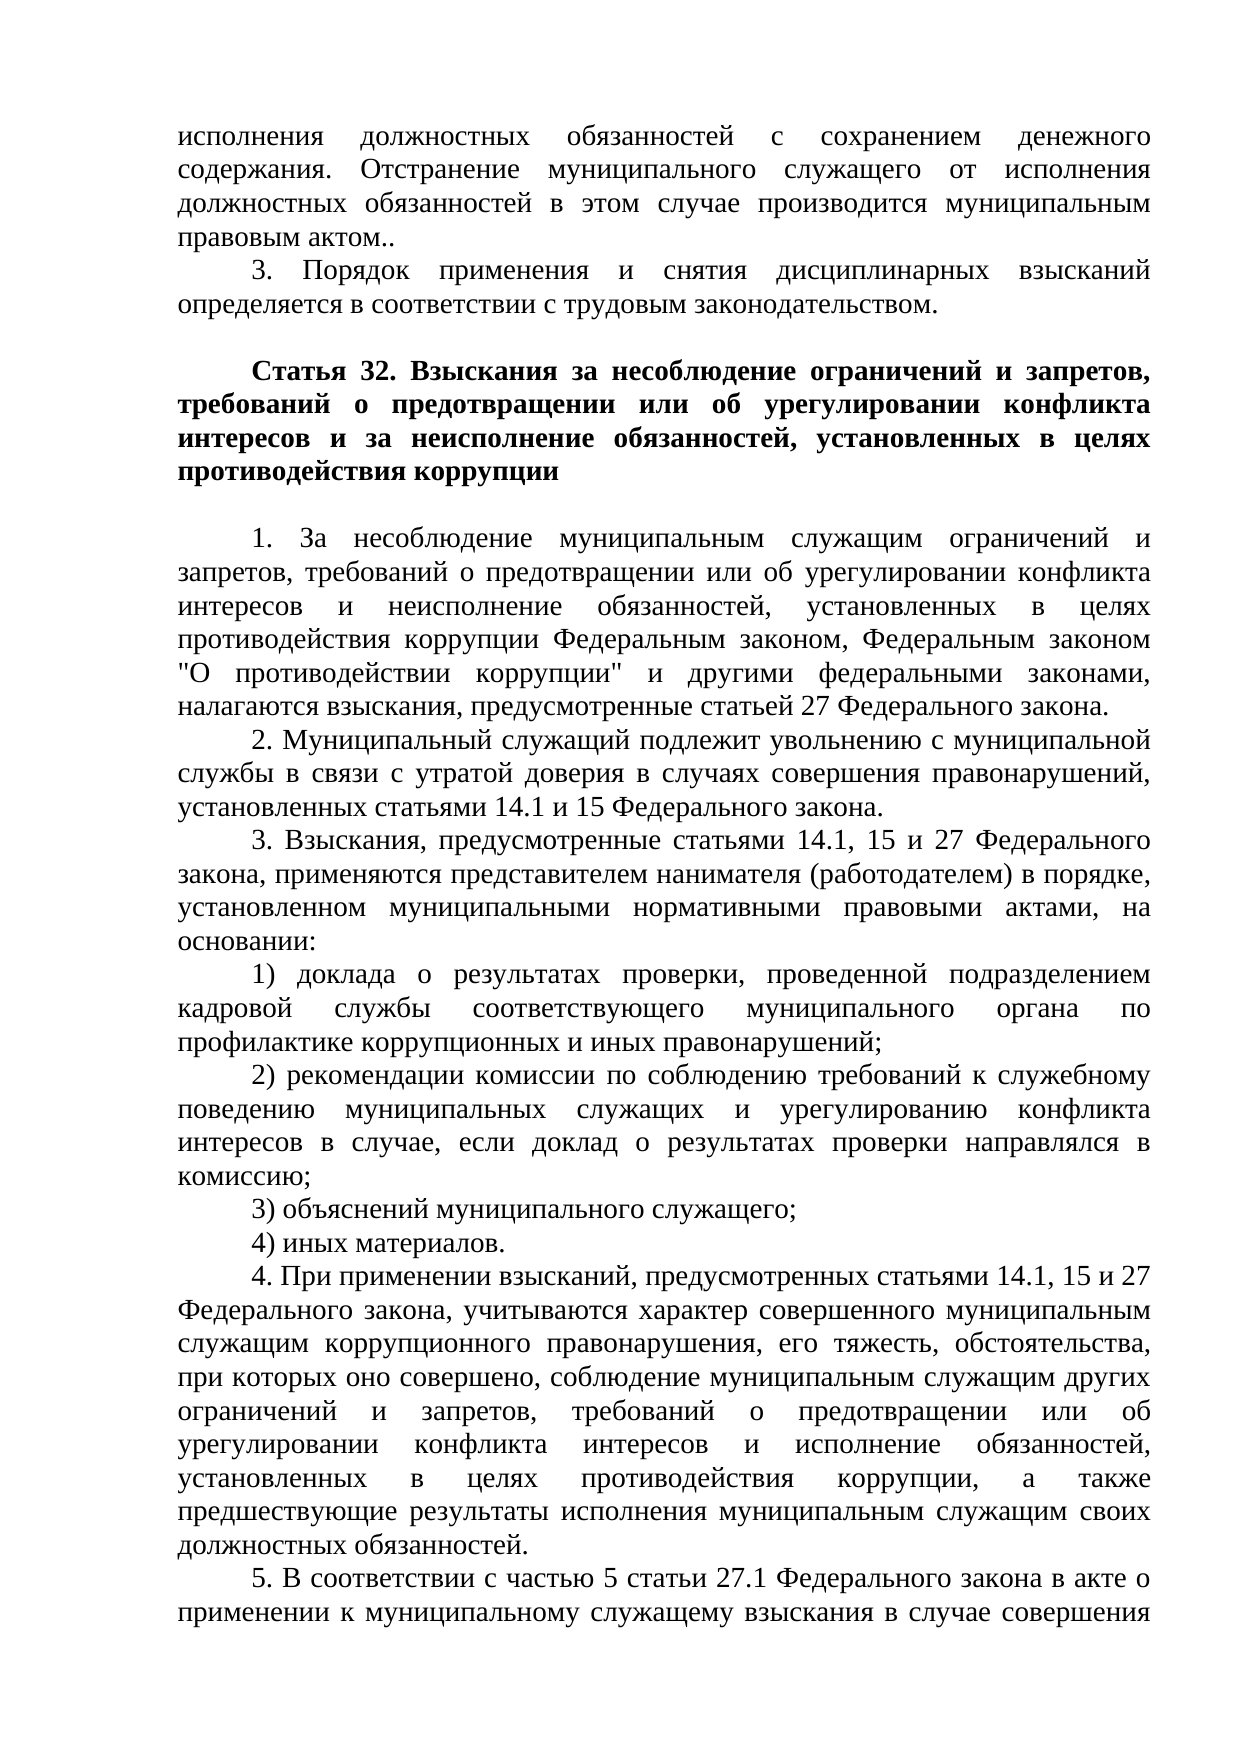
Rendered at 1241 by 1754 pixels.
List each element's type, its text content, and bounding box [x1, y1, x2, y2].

text 2) рекомендации комиссии по соблюдению требований к служебному поведению муниципальных служащих и урегулированию конфликта интересов в случае, если доклад о результатах проверки направлялся в комиссию; [177, 1057, 1152, 1191]
text 1. За несоблюдение муниципальным служащим ограничений и запретов, требований о предотвращении или об урегулировании конфликта интересов и неисполнение обязанностей, установленных в целях противодействия коррупции Федеральным законом, Федеральным законом "О противодействии коррупции" и другими федеральными законами, налагаются взыскания, предусмотренные статьей 27 Федерального закона. [177, 521, 1152, 722]
text 3) объяснений муниципального служащего; [177, 1191, 1152, 1225]
text 3. Взыскания, предусмотренные статьями 14.1, 15 и 27 Федерального закона, применяются представителем нанимателя (работодателем) в порядке, установленном муниципальными нормативными правовыми актами, на основании: [177, 822, 1152, 957]
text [177, 118, 1152, 252]
text 2. Муниципальный служащий подлежит увольнению с муниципальной службы в связи с утратой доверия в случаях совершения правонарушений, установленных статьями 14.1 и 15 Федерального закона. [177, 722, 1152, 822]
text 4. При применении взысканий, предусмотренных статьями 14.1, 15 и 27 Федерального закона, учитываются характер совершенного муниципальным служащим коррупционного правонарушения, его тяжесть, обстоятельства, при которых оно совершено, соблюдение муниципальным служащим других ограничений и запретов, требований о предотвращении или об урегулировании конфликта интересов и исполнение обязанностей, установленных в целях противодействия коррупции, а также предшествующие результаты исполнения муниципальным служащим своих должностных обязанностей. [177, 1258, 1152, 1560]
text 4) иных материалов. [177, 1225, 1152, 1258]
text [177, 1560, 1152, 1627]
text 1) доклада о результатах проверки, проведенной подразделением кадровой службы соответствующего муниципального органа по профилактике коррупционных и иных правонарушений; [177, 957, 1152, 1057]
text 3. Порядок применения и снятия дисциплинарных взысканий определяется в соответствии с трудовым законодательством. [177, 252, 1152, 319]
text Статья 32. Взыскания за несоблюдение ограничений и запретов, требований о предотвращении или об урегулировании конфликта интересов и за неисполнение обязанностей, установленных в целях противодействия коррупции [177, 353, 1152, 487]
